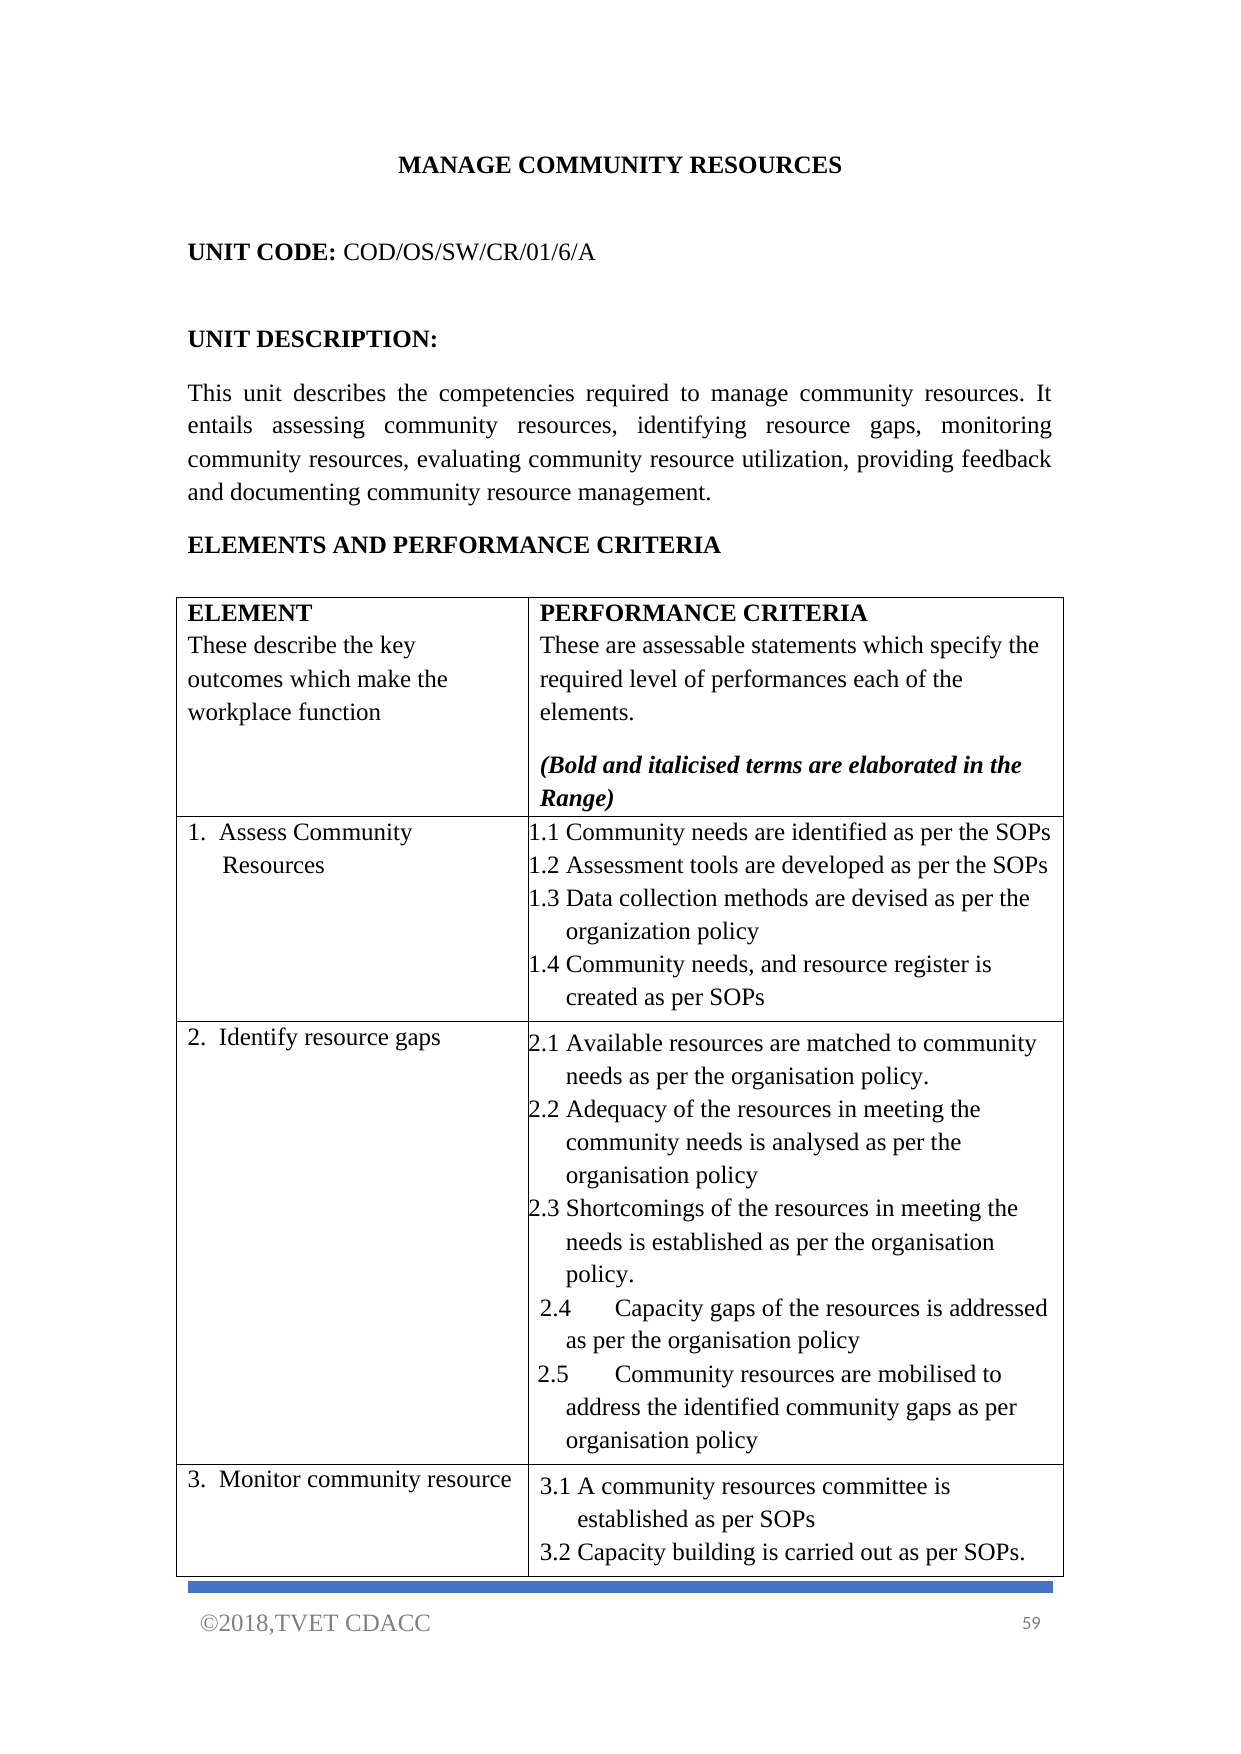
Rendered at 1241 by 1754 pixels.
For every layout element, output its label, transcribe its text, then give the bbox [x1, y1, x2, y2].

table_header ELEMENT These describe the key outcomes which make the workplace function [177, 598, 528, 816]
text This unit describes the competencies required to manage community resources. It entails assessing community resources, identifying resource gaps, monitoring community resources, evaluating community resource utilization, providing feedback and documenting community resource management. [187, 378, 1053, 505]
text UNIT DESCRIPTION: [187, 324, 1053, 352]
table_cell Community needs are identified as per the SOPs Assessment tools are developed as per the SOPs Data collection methods are devised as per the organization policy Community needs, and resource register is created as per SOPs [529, 817, 1063, 1021]
text UNIT CODE: COD/OS/SW/CR/01/6/A [187, 237, 1053, 266]
table_cell 1. Assess Community Resources [177, 817, 528, 1021]
table_cell Available resources are matched to community needs as per the organisation policy. Adequacy of the resources in meeting the community needs is analysed as per the organisation policy Shortcomings of the resources in meeting the needs is established as per the organisation policy. Capacity gaps of the resources is addressed as per the organisation policy Community resources are mobilised to address the identified community gaps as per organisation policy [529, 1022, 1063, 1463]
subtitle MANAGE COMMUNITY RESOURCES [187, 150, 1053, 179]
table_cell 2. Identify resource gaps [177, 1022, 528, 1463]
text ELEMENTS AND PERFORMANCE CRITERIA [187, 531, 1053, 559]
table_cell 3. Monitor community resource [177, 1465, 528, 1576]
table_header PERFORMANCE CRITERIA These are assessable statements which specify the required level of performances each of the elements. (Bold and italicised terms are elaborated in the Range) [529, 598, 1063, 816]
